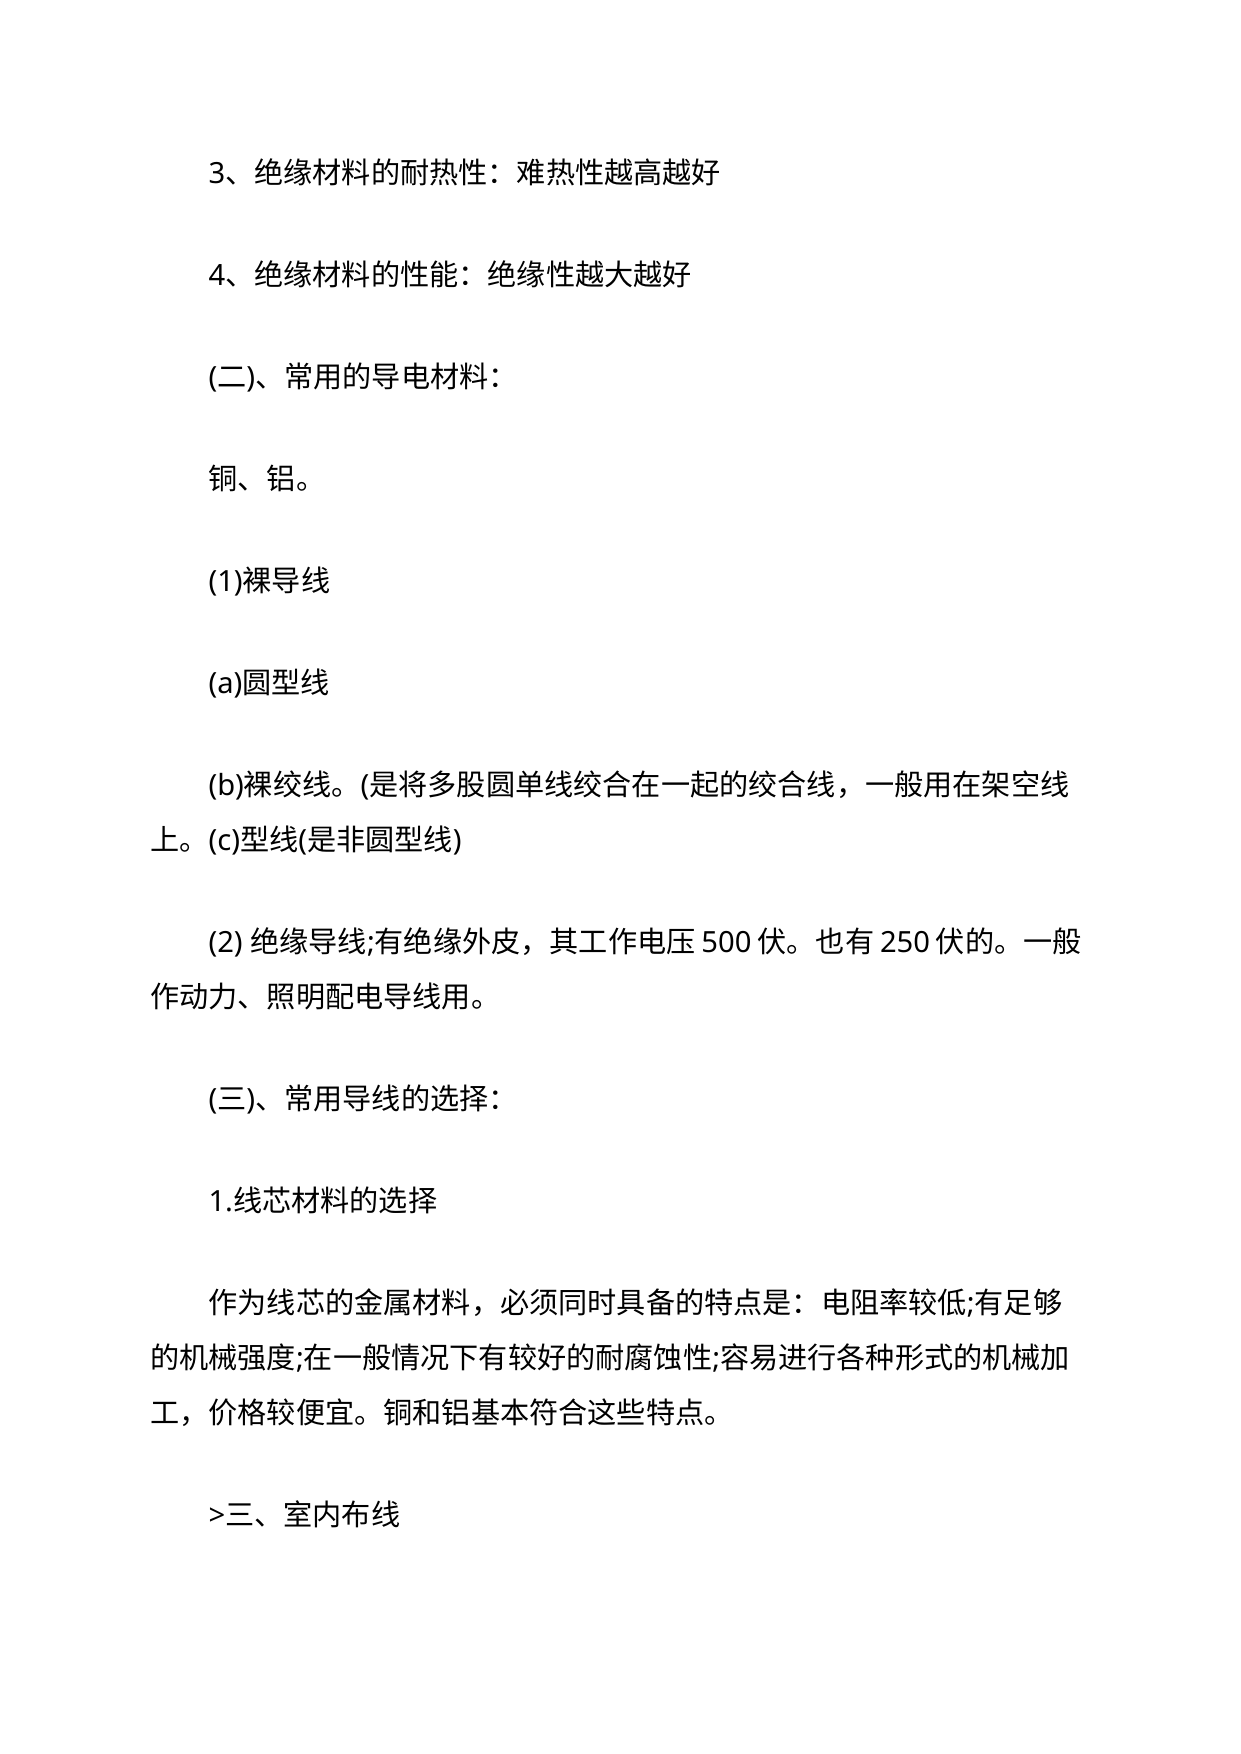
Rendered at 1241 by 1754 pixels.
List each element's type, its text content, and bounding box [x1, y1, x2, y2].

text >三、室内布线 [150, 1491, 1090, 1533]
text 3、绝缘材料的耐热性：难热性越高越好 [150, 150, 1090, 192]
text 1.线芯材料的选择 [150, 1177, 1090, 1220]
text (a)圆型线 [150, 660, 1090, 702]
text (1)裸导线 [150, 558, 1090, 600]
text (2) 绝缘导线;有绝缘外皮，其工作电压500伏。也有250伏的。一般作动力、照明配电导线用。 [150, 919, 1090, 1016]
text 4、绝缘材料的性能：绝缘性越大越好 [150, 252, 1090, 294]
text 铜、铝。 [150, 456, 1090, 498]
text 作为线芯的金属材料，必须同时具备的特点是：电阻率较低;有足够的机械强度;在一般情况下有较好的耐腐蚀性;容易进行各种形式的机械加工，价格较便宜。铜和铝基本符合这些特点。 [150, 1279, 1090, 1432]
text (三)、常用导线的选择： [150, 1075, 1090, 1118]
text (b)裸绞线。(是将多股圆单线绞合在一起的绞合线，一般用在架空线上。(c)型线(是非圆型线) [150, 762, 1090, 859]
text (二)、常用的导电材料： [150, 354, 1090, 396]
